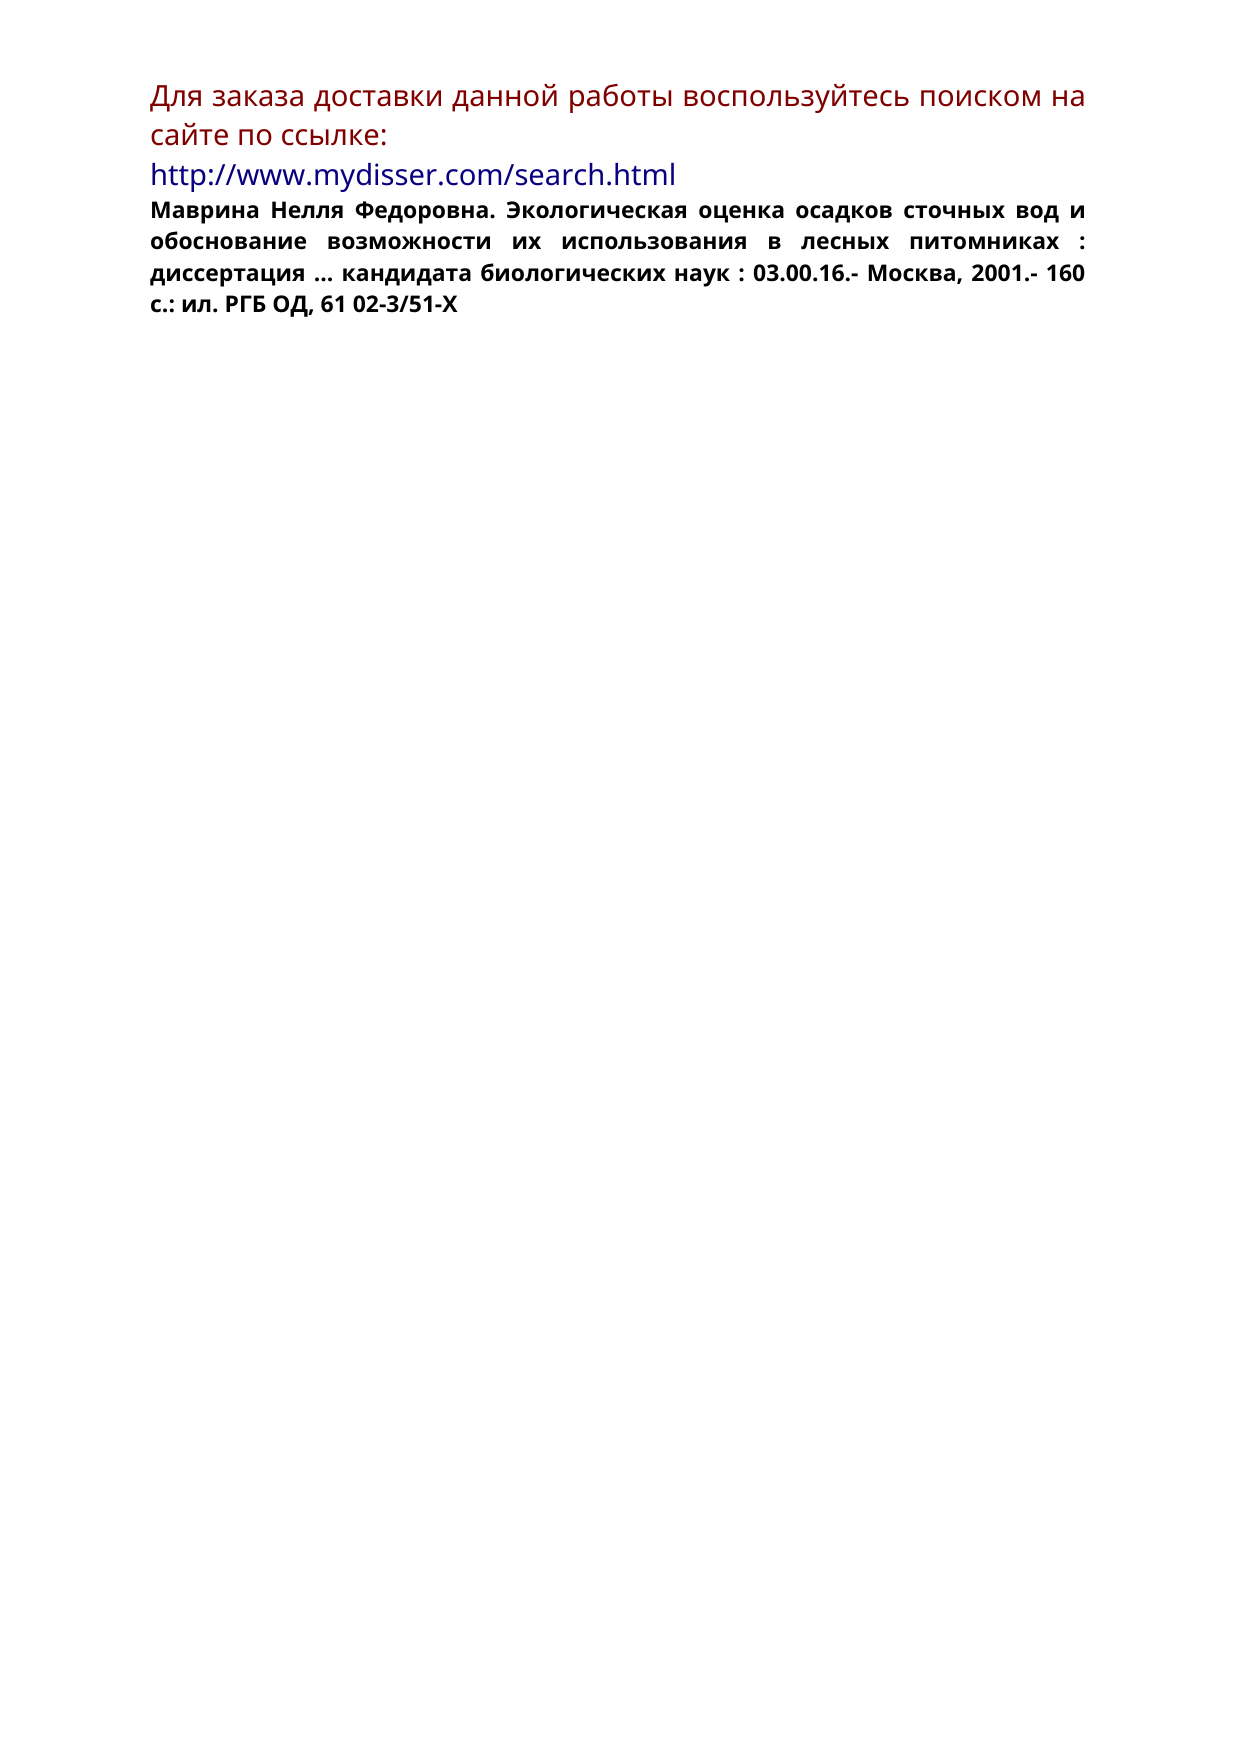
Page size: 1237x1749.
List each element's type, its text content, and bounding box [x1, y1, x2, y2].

text Маврина Нелля Федоровна. Экологическая оценка осадков сточных вод и обоснование возможности их использования в лесных питомниках : диссертация ... кандидата биологических наук : 03.00.16.- Москва, 2001.- 160 с.: ил. РГБ ОД, 61 02-3/51-X [150, 194, 1086, 319]
